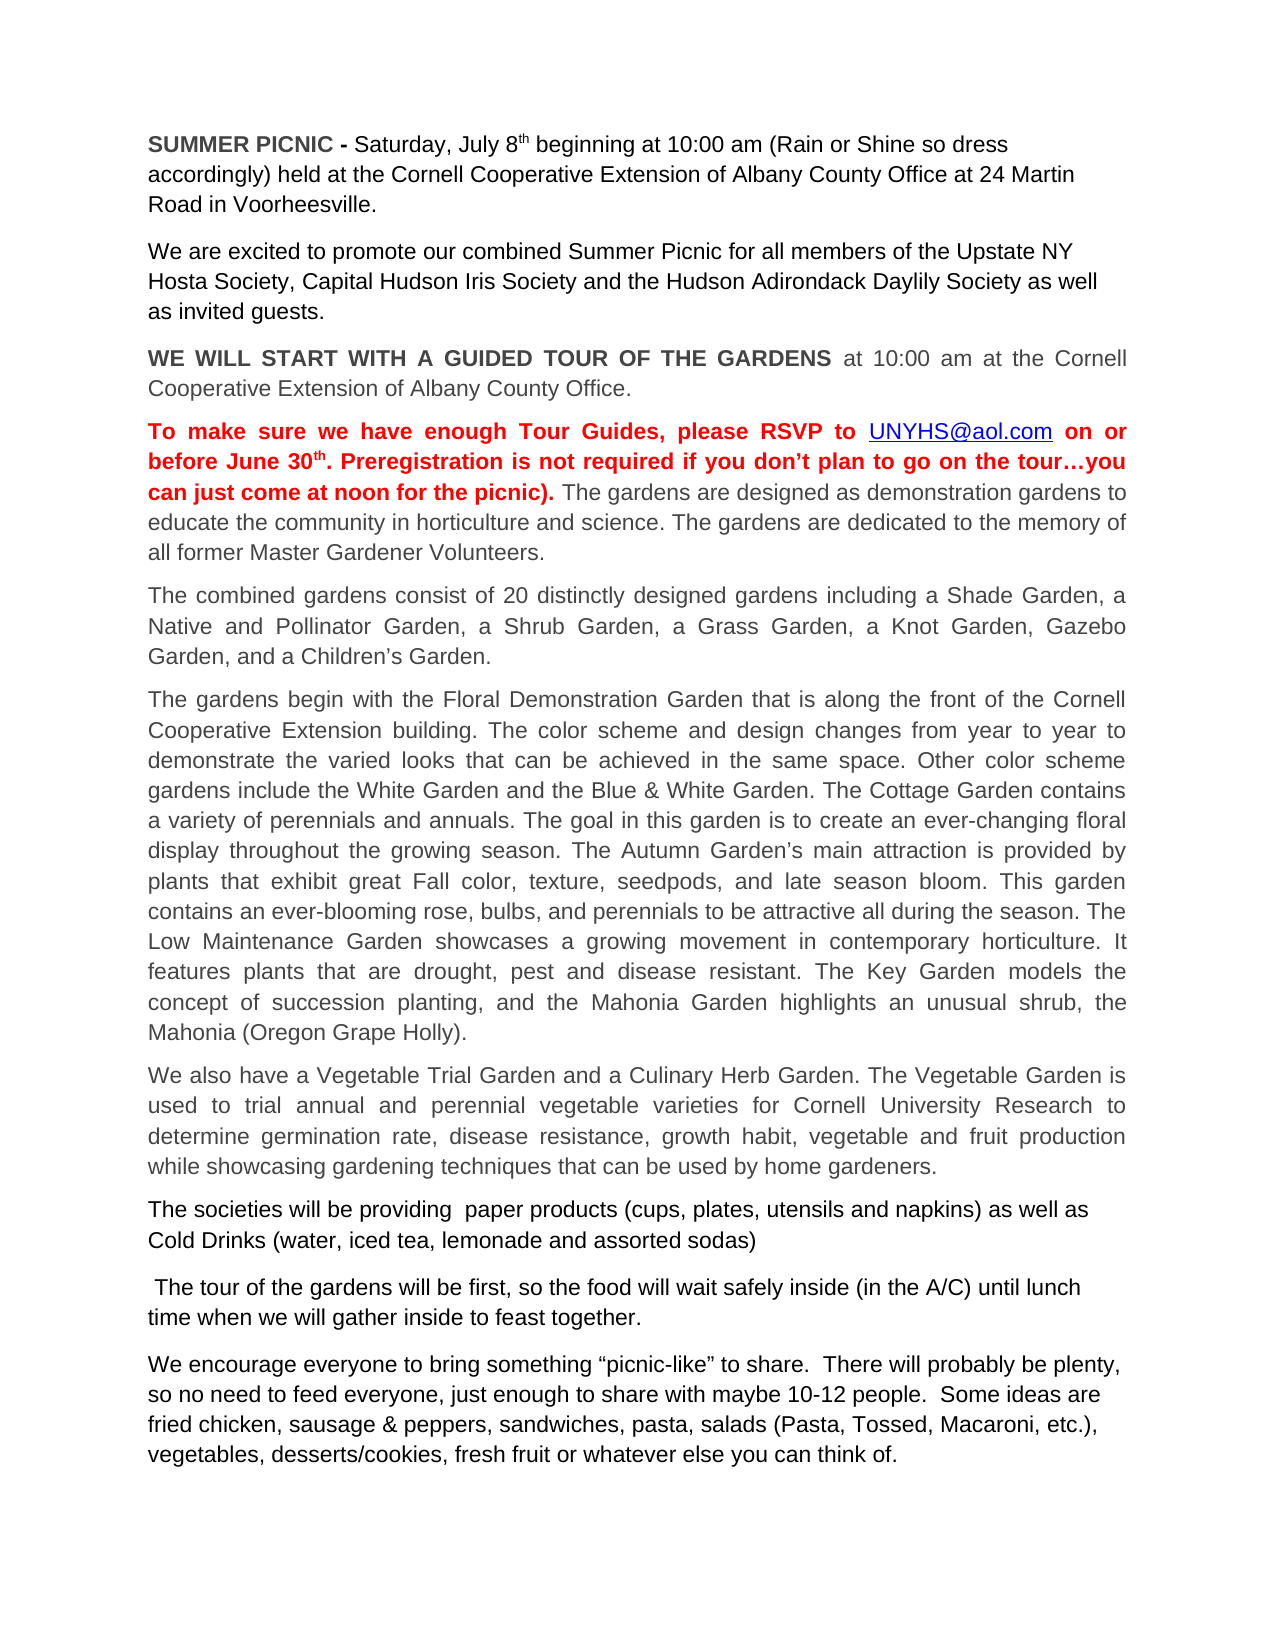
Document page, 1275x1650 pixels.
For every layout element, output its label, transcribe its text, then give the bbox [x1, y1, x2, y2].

text The societies will be providing paper products (cups, plates, utensils and napkins) as well as Cold Drinks (water, iced tea, lemonade and assorted sodas) [148, 1196, 1127, 1253]
text The tour of the gardens will be first, so the food will wait safely inside (in the A/C) until lunch time when we will gather inside to feast together. [148, 1273, 1127, 1330]
text SUMMER PICNIC - Saturday, July 8th beginning at 10:00 am (Rain or Shine so dress accordingly) held at the Cornell Cooperative Extension of Albany County Office at 24 Martin Road in Voorheesville. [148, 131, 1127, 217]
text WE WILL START WITH A GUIDED TOUR OF THE GARDENS at 10:00 am at the Cornell Cooperative Extension of Albany County Office. [148, 345, 1127, 402]
text We encourage everyone to bring something “picnic-like” to share. There will probably be plenty, so no need to feed everyone, just enough to share with maybe 10-12 people. Some ideas are fried chicken, sausage & peppers, sandwiches, pasta, salads (Pasta, Tossed, Macaroni, etc.), vegetables, desserts/cookies, fresh fruit or whatever else you can think of. [148, 1351, 1127, 1468]
text We also have a Vegetable Trial Garden and a Culinary Herb Garden. The Vegetable Garden is used to trial annual and perennial vegetable varieties for Cornell University Research to determine germination rate, disease resistance, growth habit, vegetable and fruit production while showcasing gardening techniques that can be used by home gardeners. [148, 1062, 1127, 1179]
text The gardens begin with the Floral Demonstration Garden that is along the front of the Cornell Cooperative Extension building. The color scheme and design changes from year to year to demonstrate the varied looks that can be achieved in the same space. Other color scheme gardens include the White Garden and the Blue & White Garden. The Cottage Garden contains a variety of perennials and annuals. The goal in this garden is to create an ever-changing floral display throughout the growing season. The Autumn Garden’s main attraction is provided by plants that exhibit great Fall color, texture, seedpods, and late season bloom. This garden contains an ever-blooming rose, bulbs, and perennials to be attractive all during the season. The Low Maintenance Garden showcases a growing movement in contemporary horticulture. It features plants that are drought, pest and disease resistant. The Key Garden models the concept of succession planting, and the Mahonia Garden highlights an unusual shrub, the Mahonia (Oregon Grape Holly). [148, 686, 1127, 1045]
text To make sure we have enough Tour Guides, please RSVP to UNYHS@aol.com on or before June 30th. Preregistration is not required if you don’t plan to go on the tour…you can just come at noon for the picnic). The gardens are designed as demonstration gardens to educate the community in horticulture and science. The gardens are dedicated to the memory of all former Master Gardener Volunteers. [148, 418, 1127, 565]
text We are excited to promote our combined Summer Picnic for all members of the Upstate NY Hosta Society, Capital Hudson Iris Society and the Hudson Adirondack Daylily Society as well as invited guests. [148, 238, 1127, 325]
text The combined gardens consist of 20 distinctly designed gardens including a Shade Garden, a Native and Pollinator Garden, a Shrub Garden, a Grass Garden, a Knot Garden, Gazebo Garden, and a Children’s Garden. [148, 582, 1127, 669]
